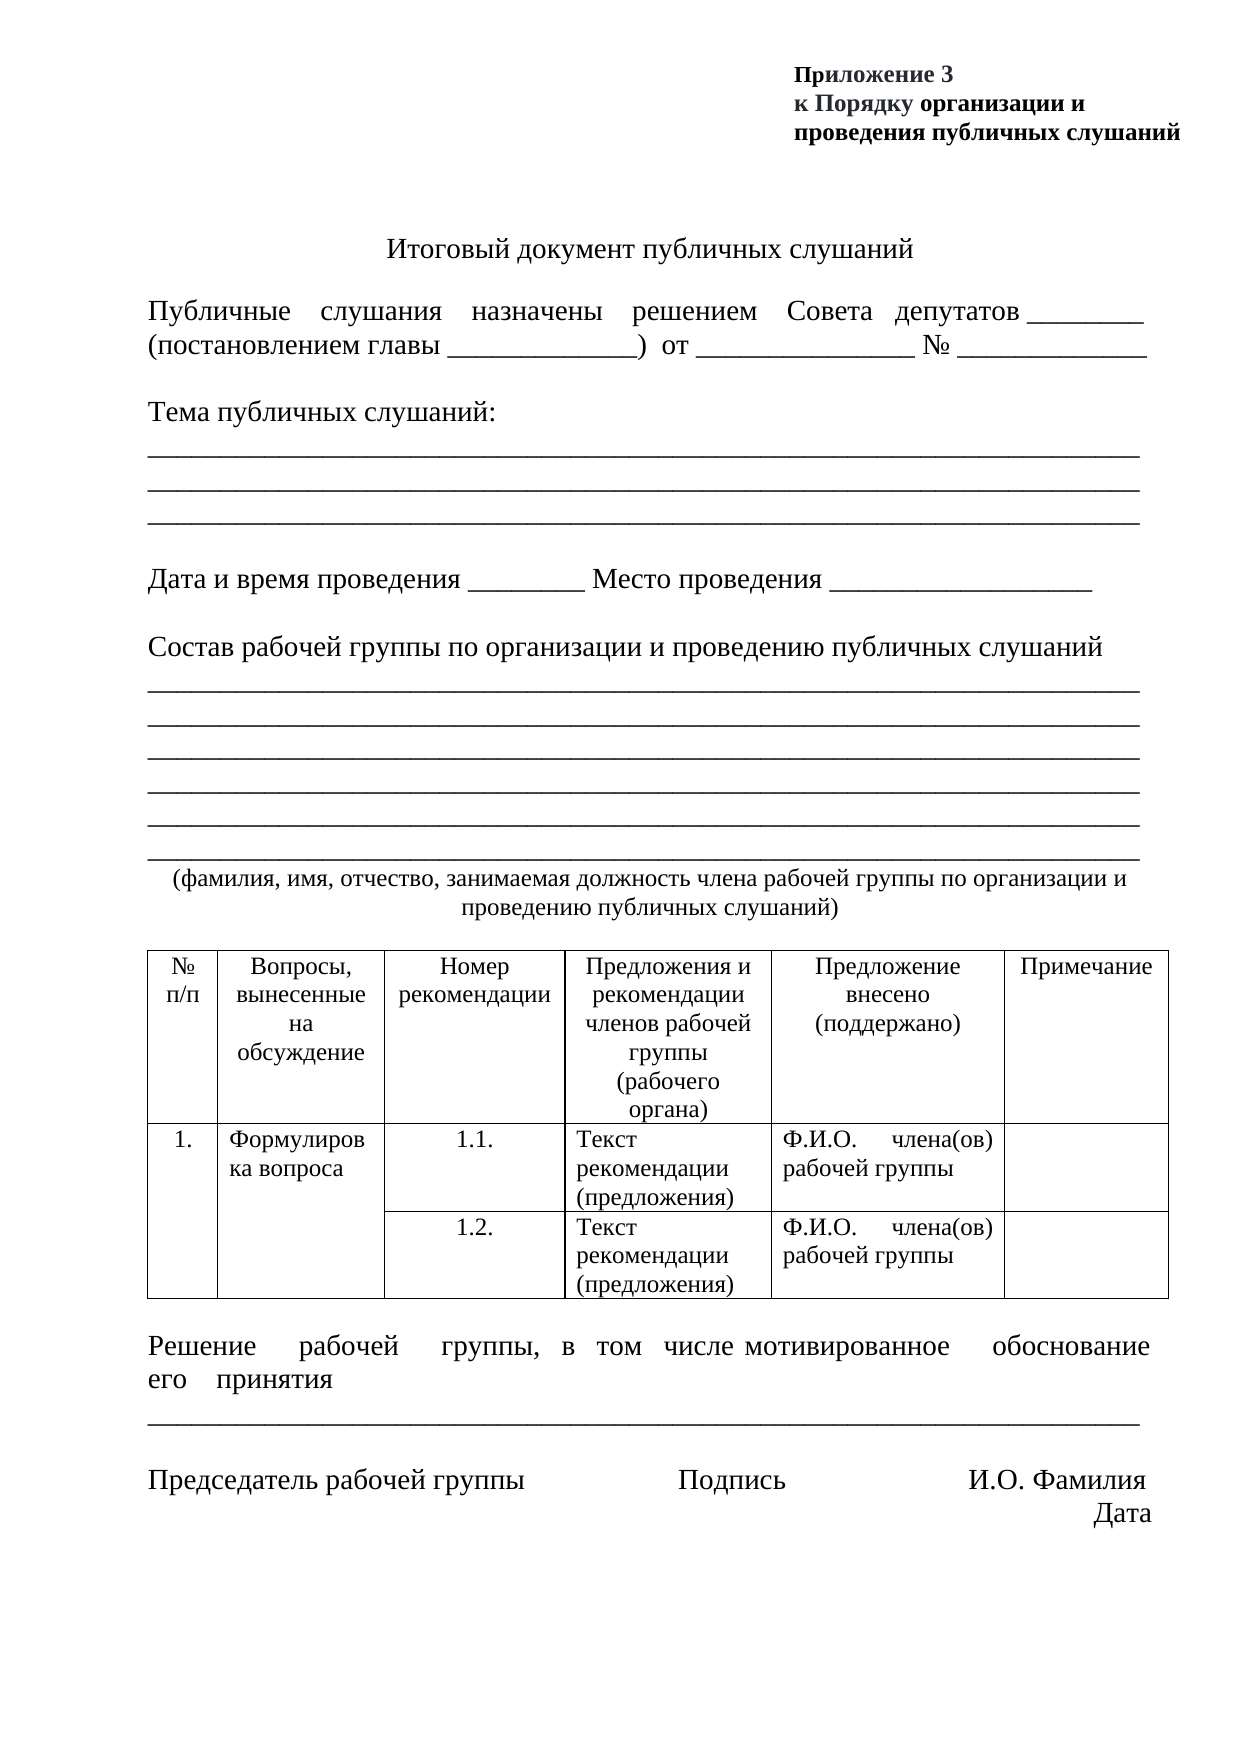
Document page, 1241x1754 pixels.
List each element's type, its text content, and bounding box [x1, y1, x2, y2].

table_cell 1.1. [385, 1124, 564, 1211]
table_cell [1005, 1124, 1168, 1211]
table_cell Текст рекомендации (предложения) [566, 1212, 771, 1298]
text (фамилия, имя, отчество, занимаемая должность члена рабочей группы по организации и проведению публичных слушаний) [148, 863, 1152, 921]
text Дата и время проведения ________ Место проведения __________________ [148, 562, 1152, 595]
table_cell Текст рекомендации (предложения) [566, 1124, 771, 1211]
table_cell Ф.И.О. члена(ов) рабочей группы [772, 1212, 1004, 1298]
text Итоговый документ публичных слушаний [148, 231, 1152, 264]
table_header Вопросы, вынесенные на обсуждение [218, 951, 384, 1123]
text Состав рабочей группы по организации и проведению публичных слушаний [148, 629, 1152, 662]
table_cell [1005, 1212, 1168, 1298]
text ____________________________________________________________________ [148, 1395, 1152, 1428]
table_cell Ф.И.О. члена(ов) рабочей группы [772, 1124, 1004, 1211]
table_cell 1.2. [385, 1212, 564, 1298]
table_cell Формулировка вопроса [218, 1124, 384, 1298]
table_header Приложение 3 к Порядку организации и проведения публичных слушаний [783, 59, 1196, 145]
table_header Предложение внесено (поддержано) [772, 951, 1004, 1123]
table_header № п/п [148, 951, 217, 1123]
text Публичные слушания назначены решением Совета депутатов ________ (постановлением главы _____________) от _______________ № _____________ [148, 293, 1152, 360]
text ________________________________________________________________________________________________________________________________________________________________________________________________________________________________________________________________________________________________________________________________________________________________________________________________________________________ [148, 662, 1152, 863]
text ____________________________________________________________________ [148, 427, 1152, 461]
table_header Примечание [1005, 951, 1168, 1123]
text Дата [148, 1495, 1152, 1529]
text ________________________________________________________________________________________________________________________________________ [148, 461, 1152, 528]
text Тема публичных слушаний: [148, 394, 1152, 427]
table_header Номер рекомендации [385, 951, 564, 1123]
text Председатель рабочей группы Подпись И.О. Фамилия [148, 1462, 1152, 1495]
table_header Предложения и рекомендации членов рабочей группы (рабочего органа) [566, 951, 771, 1123]
text Решение рабочей группы, в том числе мотивированное обоснование его принятия [148, 1328, 1152, 1395]
table_cell 1. [148, 1124, 217, 1298]
